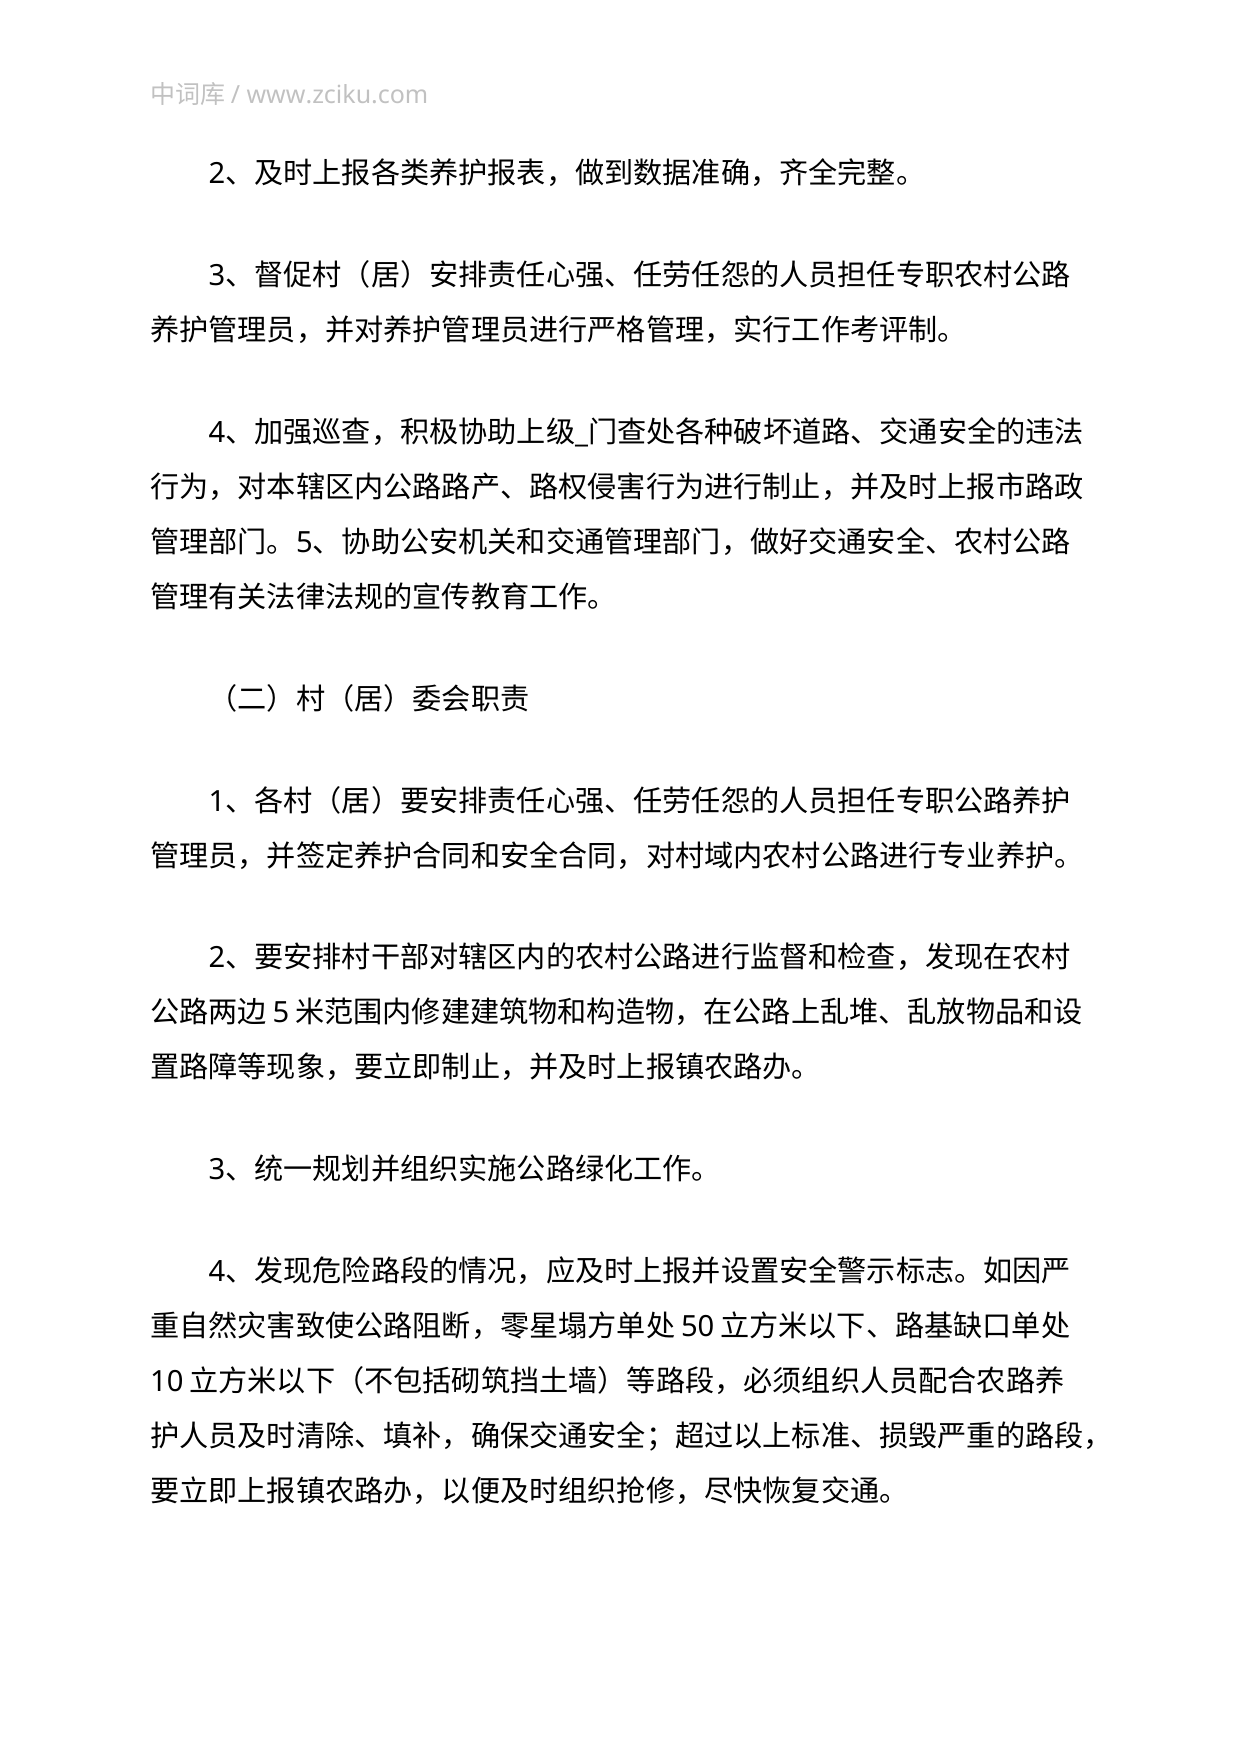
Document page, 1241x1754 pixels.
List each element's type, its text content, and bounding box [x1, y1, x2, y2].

text 3、统一规划并组织实施公路绿化工作。 [150, 1146, 1090, 1188]
text 2、及时上报各类养护报表，做到数据准确，齐全完整。 [150, 150, 1090, 192]
text 1、各村（居）要安排责任心强、任劳任怨的人员担任专职公路养护管理员，并签定养护合同和安全合同，对村域内农村公路进行专业养护。 [150, 777, 1090, 874]
text （二）村（居）委会职责 [150, 675, 1090, 718]
text 4、加强巡查，积极协助上级_门查处各种破坏道路、交通安全的违法行为，对本辖区内公路路产、路权侵害行为进行制止，并及时上报市路政管理部门。5、协助公安机关和交通管理部门，做好交通安全、农村公路管理有关法律法规的宣传教育工作。 [150, 409, 1090, 616]
text 4、发现危险路段的情况，应及时上报并设置安全警示标志。如因严重自然灾害致使公路阻断，零星塌方单处50立方米以下、路基缺口单处10立方米以下（不包括砌筑挡土墙）等路段，必须组织人员配合农路养护人员及时清除、填补，确保交通安全；超过以上标准、损毁严重的路段，要立即上报镇农路办，以便及时组织抢修，尽快恢复交通。 [150, 1248, 1090, 1510]
text 2、要安排村干部对辖区内的农村公路进行监督和检查，发现在农村公路两边5米范围内修建建筑物和构造物，在公路上乱堆、乱放物品和设置路障等现象，要立即制止，并及时上报镇农路办。 [150, 934, 1090, 1086]
text 3、督促村（居）安排责任心强、任劳任怨的人员担任专职农村公路养护管理员，并对养护管理员进行严格管理，实行工作考评制。 [150, 252, 1090, 349]
